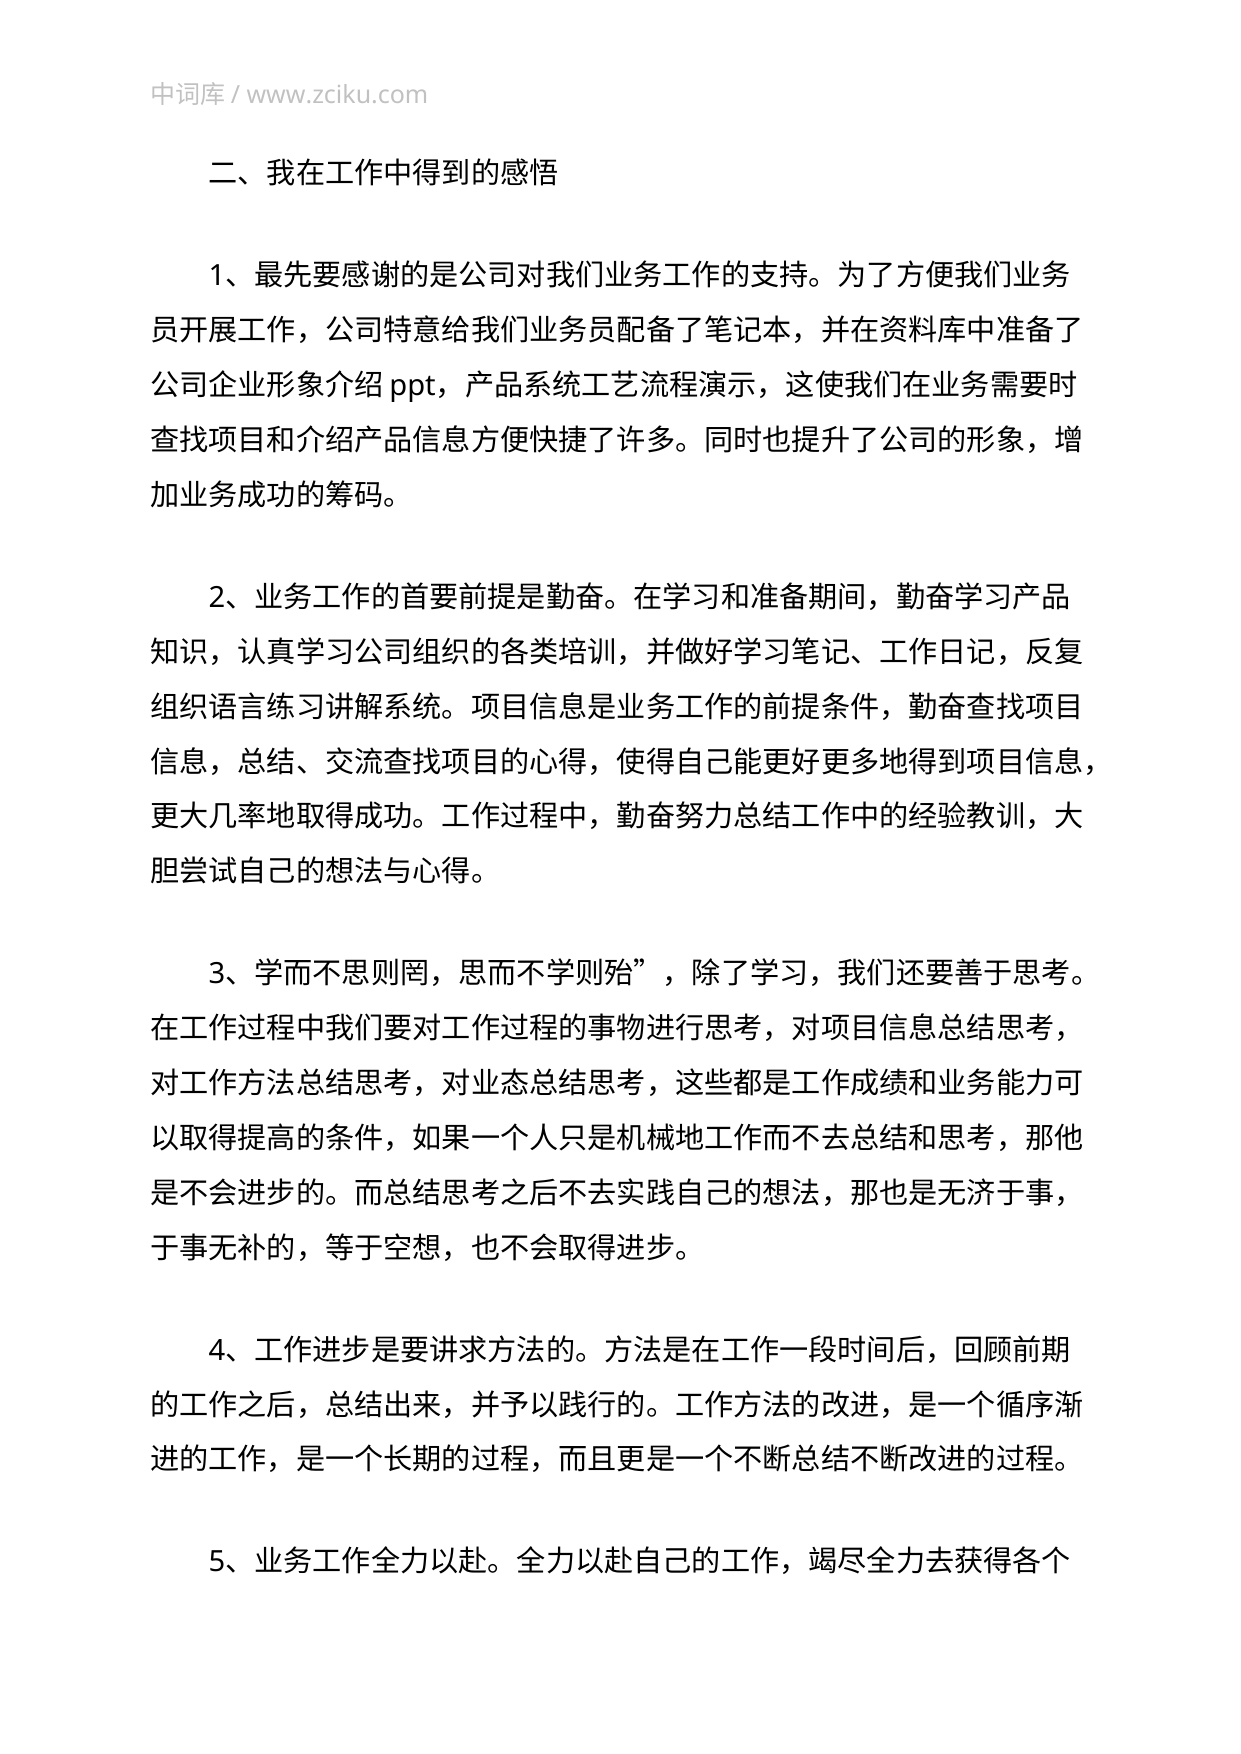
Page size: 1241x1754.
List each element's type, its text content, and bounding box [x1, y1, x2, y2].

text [150, 1538, 1090, 1580]
text 4、工作进步是要讲求方法的。方法是在工作一段时间后，回顾前期的工作之后，总结出来，并予以践行的。工作方法的改进，是一个循序渐进的工作，是一个长期的过程，而且更是一个不断总结不断改进的过程。 [150, 1326, 1090, 1478]
text 3、学而不思则罔，思而不学则殆”，除了学习，我们还要善于思考。在工作过程中我们要对工作过程的事物进行思考，对项目信息总结思考，对工作方法总结思考，对业态总结思考，这些都是工作成绩和业务能力可以取得提高的条件，如果一个人只是机械地工作而不去总结和思考，那他是不会进步的。而总结思考之后不去实践自己的想法，那也是无济于事，于事无补的，等于空想，也不会取得进步。 [150, 950, 1090, 1267]
text 2、业务工作的首要前提是勤奋。在学习和准备期间，勤奋学习产品知识，认真学习公司组织的各类培训，并做好学习笔记、工作日记，反复组织语言练习讲解系统。项目信息是业务工作的前提条件，勤奋查找项目信息，总结、交流查找项目的心得，使得自己能更好更多地得到项目信息，更大几率地取得成功。工作过程中，勤奋努力总结工作中的经验教训，大胆尝试自己的想法与心得。 [150, 573, 1090, 890]
text 二、我在工作中得到的感悟 [150, 150, 1090, 192]
text 1、最先要感谢的是公司对我们业务工作的支持。为了方便我们业务员开展工作，公司特意给我们业务员配备了笔记本，并在资料库中准备了公司企业形象介绍ppt，产品系统工艺流程演示，这使我们在业务需要时查找项目和介绍产品信息方便快捷了许多。同时也提升了公司的形象，增加业务成功的筹码。 [150, 252, 1090, 514]
